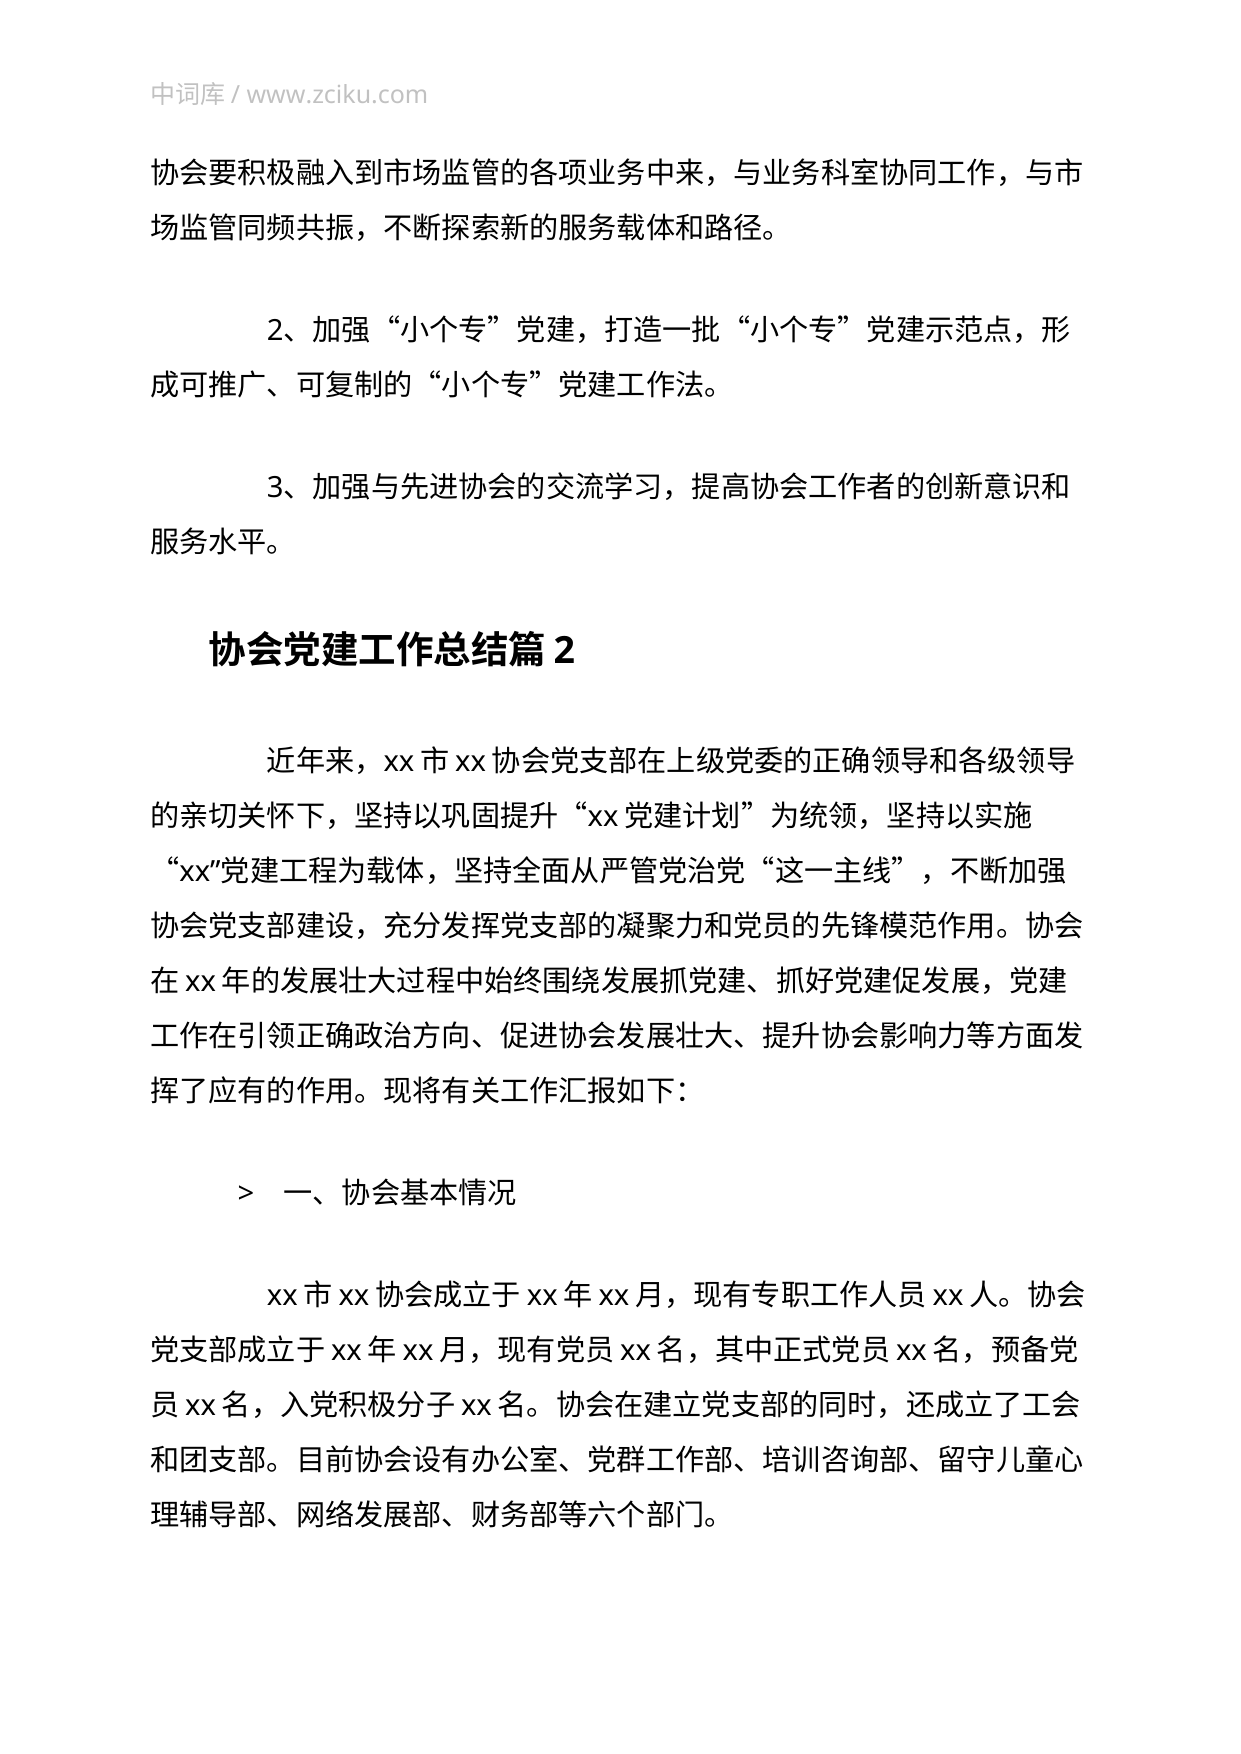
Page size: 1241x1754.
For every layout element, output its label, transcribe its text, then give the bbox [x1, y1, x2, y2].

text 协会党建工作总结篇2 [150, 620, 1090, 675]
text > 一、协会基本情况 [150, 1169, 1090, 1212]
text 2、加强“小个专”党建，打造一批“小个专”党建示范点，形成可推广、可复制的“小个专”党建工作法。 [150, 307, 1090, 404]
text xx市xx协会成立于xx年xx月，现有专职工作人员xx人。协会党支部成立于xx年xx月，现有党员xx名，其中正式党员xx名，预备党员xx名，入党积极分子xx名。协会在建立党支部的同时，还成立了工会和团支部。目前协会设有办公室、党群工作部、培训咨询部、留守儿童心理辅导部、网络发展部、财务部等六个部门。 [150, 1271, 1090, 1533]
text 近年来，xx市xx协会党支部在上级党委的正确领导和各级领导的亲切关怀下，坚持以巩固提升“xx党建计划”为统领，坚持以实施“xx”党建工程为载体，坚持全面从严管党治党“这一主线”，不断加强协会党支部建设，充分发挥党支部的凝聚力和党员的先锋模范作用。协会在xx年的发展壮大过程中始终围绕发展抓党建、抓好党建促发展，党建工作在引领正确政治方向、促进协会发展壮大、提升协会影响力等方面发挥了应有的作用。现将有关工作汇报如下： [150, 738, 1090, 1110]
text 3、加强与先进协会的交流学习，提高协会工作者的创新意识和服务水平。 [150, 463, 1090, 561]
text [150, 150, 1090, 247]
